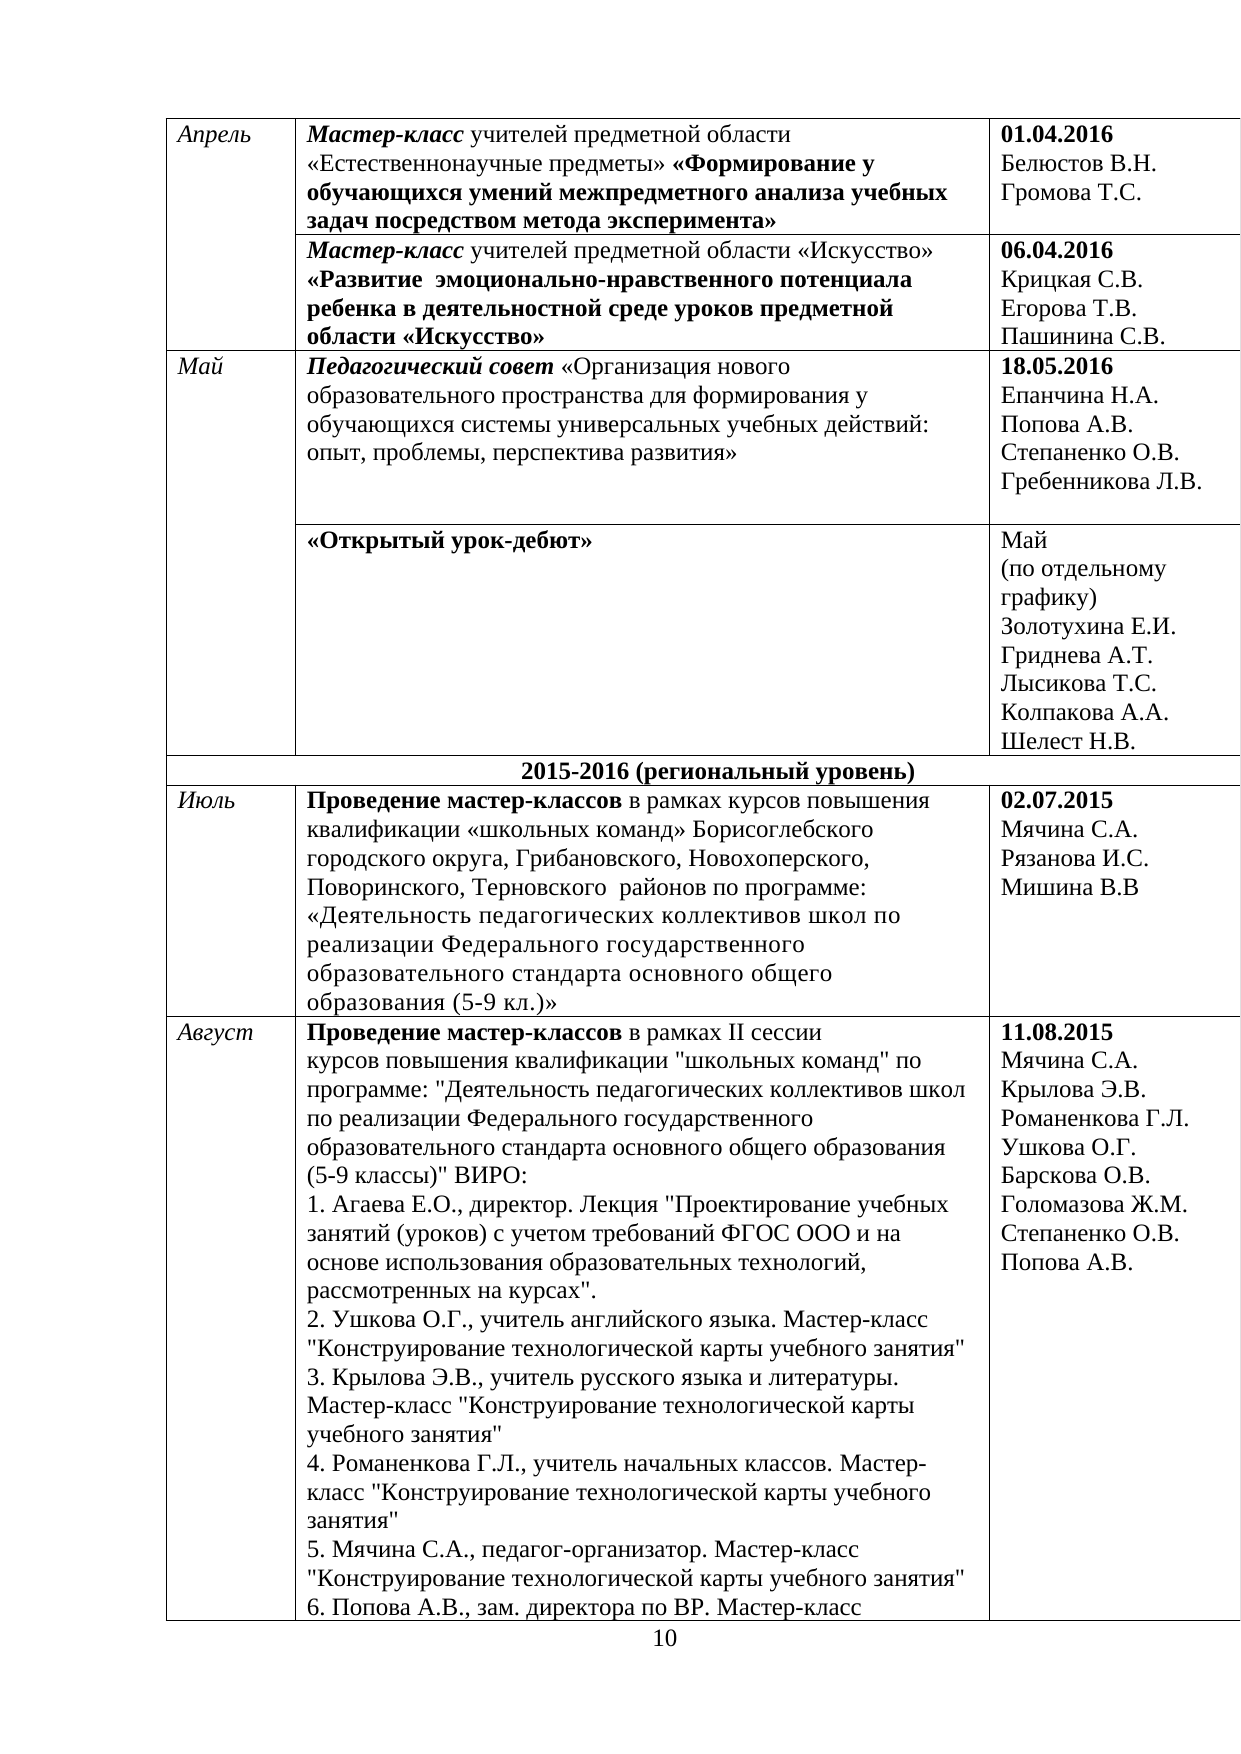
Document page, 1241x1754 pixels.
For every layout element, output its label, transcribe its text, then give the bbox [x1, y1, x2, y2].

table_cell Август [167, 1017, 295, 1620]
table_cell 06.04.2016 Крицкая С.В. Егорова Т.В. Пашинина С.В. [990, 235, 1240, 350]
table_cell 18.05.2016 Епанчина Н.А. Попова А.В. Степаненко О.В. Гребенникова Л.В. [990, 351, 1240, 524]
table_cell Май (по отдельному графику) Золотухина Е.И. Гриднева А.Т. Лысикова Т.С. Колпакова А.А. Шелест Н.В. [990, 525, 1240, 755]
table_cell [296, 1017, 989, 1620]
table_cell Мастер-класс учителей предметной области «Естественнонаучные предметы» «Формирование у обучающихся умений межпредметного анализа учебных задач посредством метода эксперимента» [296, 119, 989, 234]
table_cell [990, 1017, 1240, 1620]
table_cell 01.04.2016 Белюстов В.Н. Громова Т.С. [990, 119, 1240, 234]
table_cell Мастер-класс учителей предметной области «Искусство» «Развитие эмоционально-нравственного потенциала ребенка в деятельностной среде уроков предметной области «Искусство» [296, 235, 989, 350]
table_cell Педагогический совет «Организация нового образовательного пространства для формирования у обучающихся системы универсальных учебных действий: опыт, проблемы, перспектива развития» [296, 351, 989, 524]
table_cell Июль [167, 786, 295, 1016]
table_cell 02.07.2015 Мячина С.А. Рязанова И.С. Мишина В.В [990, 786, 1240, 1016]
table_cell 2015-2016 (региональный уровень) [167, 756, 1240, 784]
table_cell Проведение мастер-классов в рамках курсов повышения квалификации «школьных команд» Борисоглебского городского округа, Грибановского, Новохоперского, Поворинского, Терновского районов по программе: «Деятельность педагогических коллективов школ по реализации Федерального государственного образовательного стандарта основного общего образования (5-9 кл.)» [296, 786, 989, 1016]
table_cell Май [167, 351, 295, 755]
table_cell Апрель [167, 119, 295, 350]
table_cell «Открытый урок-дебют» [296, 525, 989, 755]
